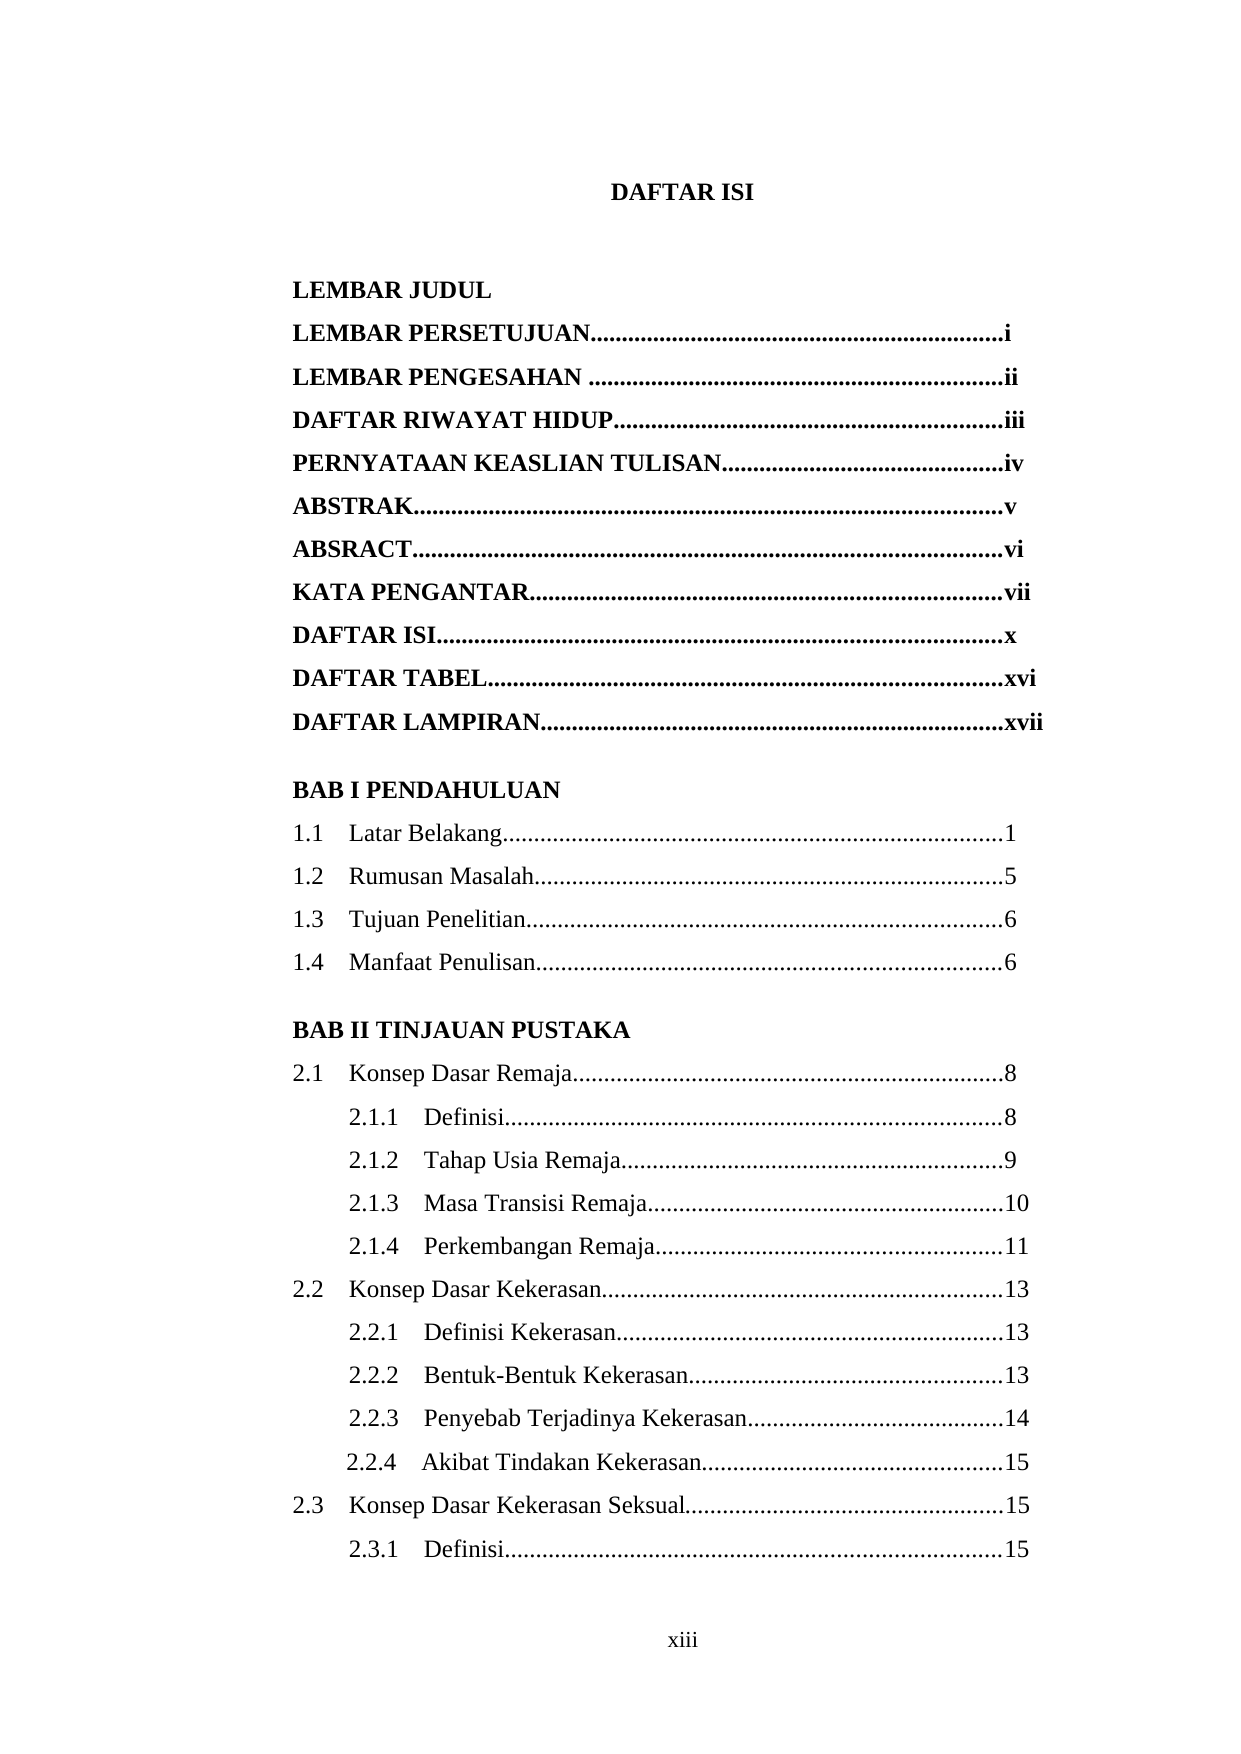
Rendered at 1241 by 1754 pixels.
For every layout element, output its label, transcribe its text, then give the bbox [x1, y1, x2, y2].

text DAFTAR TABEL xvi [292, 663, 1063, 692]
text LEMBAR PERSETUJUAN i [292, 318, 1063, 347]
text DAFTAR LAMPIRAN xvii [292, 707, 1063, 735]
text 2.1.3 Masa Transisi Remaja 10 [217, 1188, 1063, 1217]
text 2.2.1 Definisi Kekerasan 13 [292, 1317, 1063, 1346]
list 1.4 Manfaat Penulisan 6 [292, 947, 1063, 976]
text LEMBAR JUDUL [292, 275, 1063, 304]
list 2.2.3 Penyebab Terjadinya Kekerasan 14 [349, 1403, 1063, 1432]
list 1.2 Rumusan Masalah 5 [292, 861, 1063, 890]
text ABSTRAK v [292, 491, 1063, 520]
list 2.1 Konsep Dasar Remaja 8 [292, 1058, 1063, 1087]
text DAFTAR RIWAYAT HIDUP iii [292, 405, 1063, 433]
text KATA PENGANTAR vii [292, 577, 1063, 606]
text 2.3 Konsep Dasar Kekerasan Seksual 15 [292, 1491, 1052, 1519]
text 2.2.2 Bentuk-Bentuk Kekerasan 13 [292, 1360, 1063, 1389]
text 2.2 Konsep Dasar Kekerasan 13 [292, 1274, 1063, 1303]
text DAFTAR ISI [302, 177, 1063, 206]
text DAFTAR ISI x [292, 620, 1063, 649]
text 2.2.4 Akibat Tindakan Kekerasan 15 [292, 1447, 1063, 1476]
list 1.1 Latar Belakang 1 [292, 818, 1063, 847]
text ABSRACT vi [292, 534, 1063, 563]
list 1.3 Tujuan Penelitian 6 [292, 904, 1063, 933]
text BAB I PENDAHULUAN [292, 775, 1063, 803]
text PERNYATAAN KEASLIAN TULISAN iv [292, 448, 1063, 477]
text 2.3.1 Definisi 15 [349, 1534, 1063, 1562]
text 2.1.4 Perkembangan Remaja 11 [217, 1231, 1063, 1260]
text 2.1.2 Tahap Usia Remaja 9 [217, 1145, 1063, 1173]
text LEMBAR PENGESAHAN ii [292, 362, 1063, 390]
text BAB II TINJAUAN PUSTAKA [292, 1015, 1063, 1044]
text 2.1.1 Definisi 8 [349, 1102, 1063, 1130]
